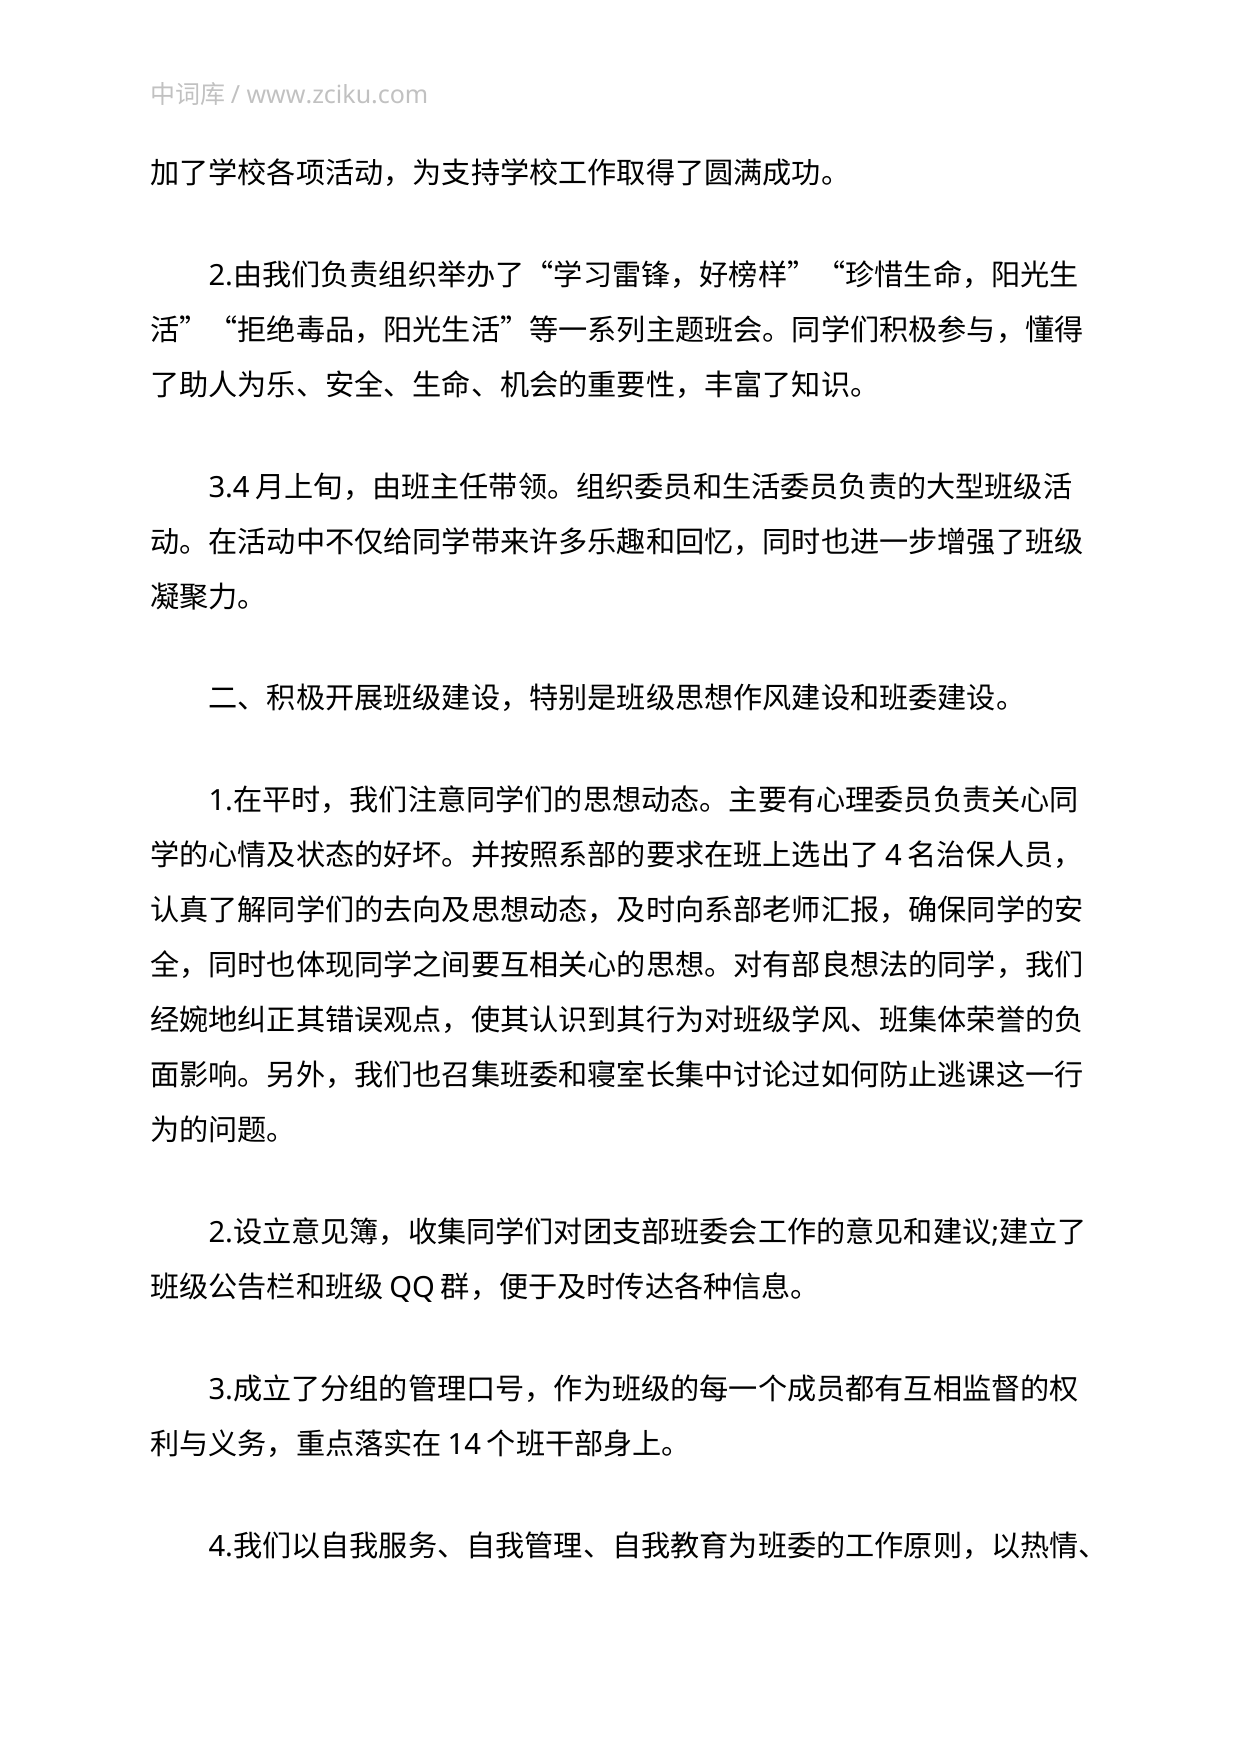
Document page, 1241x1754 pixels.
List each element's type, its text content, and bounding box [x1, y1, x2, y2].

text 3.4月上旬，由班主任带领。组织委员和生活委员负责的大型班级活动。在活动中不仅给同学带来许多乐趣和回忆，同时也进一步增强了班级凝聚力。 [150, 463, 1090, 616]
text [150, 1522, 1090, 1564]
text 二、积极开展班级建设，特别是班级思想作风建设和班委建设。 [150, 675, 1090, 717]
text 3.成立了分组的管理口号，作为班级的每一个成员都有互相监督的权利与义务，重点落实在14个班干部身上。 [150, 1365, 1090, 1463]
text 2.设立意见簿，收集同学们对团支部班委会工作的意见和建议;建立了班级公告栏和班级QQ群，便于及时传达各种信息。 [150, 1208, 1090, 1306]
text 2.由我们负责组织举办了“学习雷锋，好榜样”“珍惜生命，阳光生活”“拒绝毒品，阳光生活”等一系列主题班会。同学们积极参与，懂得了助人为乐、安全、生命、机会的重要性，丰富了知识。 [150, 252, 1090, 404]
text 1.在平时，我们注意同学们的思想动态。主要有心理委员负责关心同学的心情及状态的好坏。并按照系部的要求在班上选出了4名治保人员，认真了解同学们的去向及思想动态，及时向系部老师汇报，确保同学的安全，同时也体现同学之间要互相关心的思想。对有部良想法的同学，我们经婉地纠正其错误观点，使其认识到其行为对班级学风、班集体荣誉的负面影响。另外，我们也召集班委和寝室长集中讨论过如何防止逃课这一行为的问题。 [150, 777, 1090, 1149]
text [150, 150, 1090, 192]
